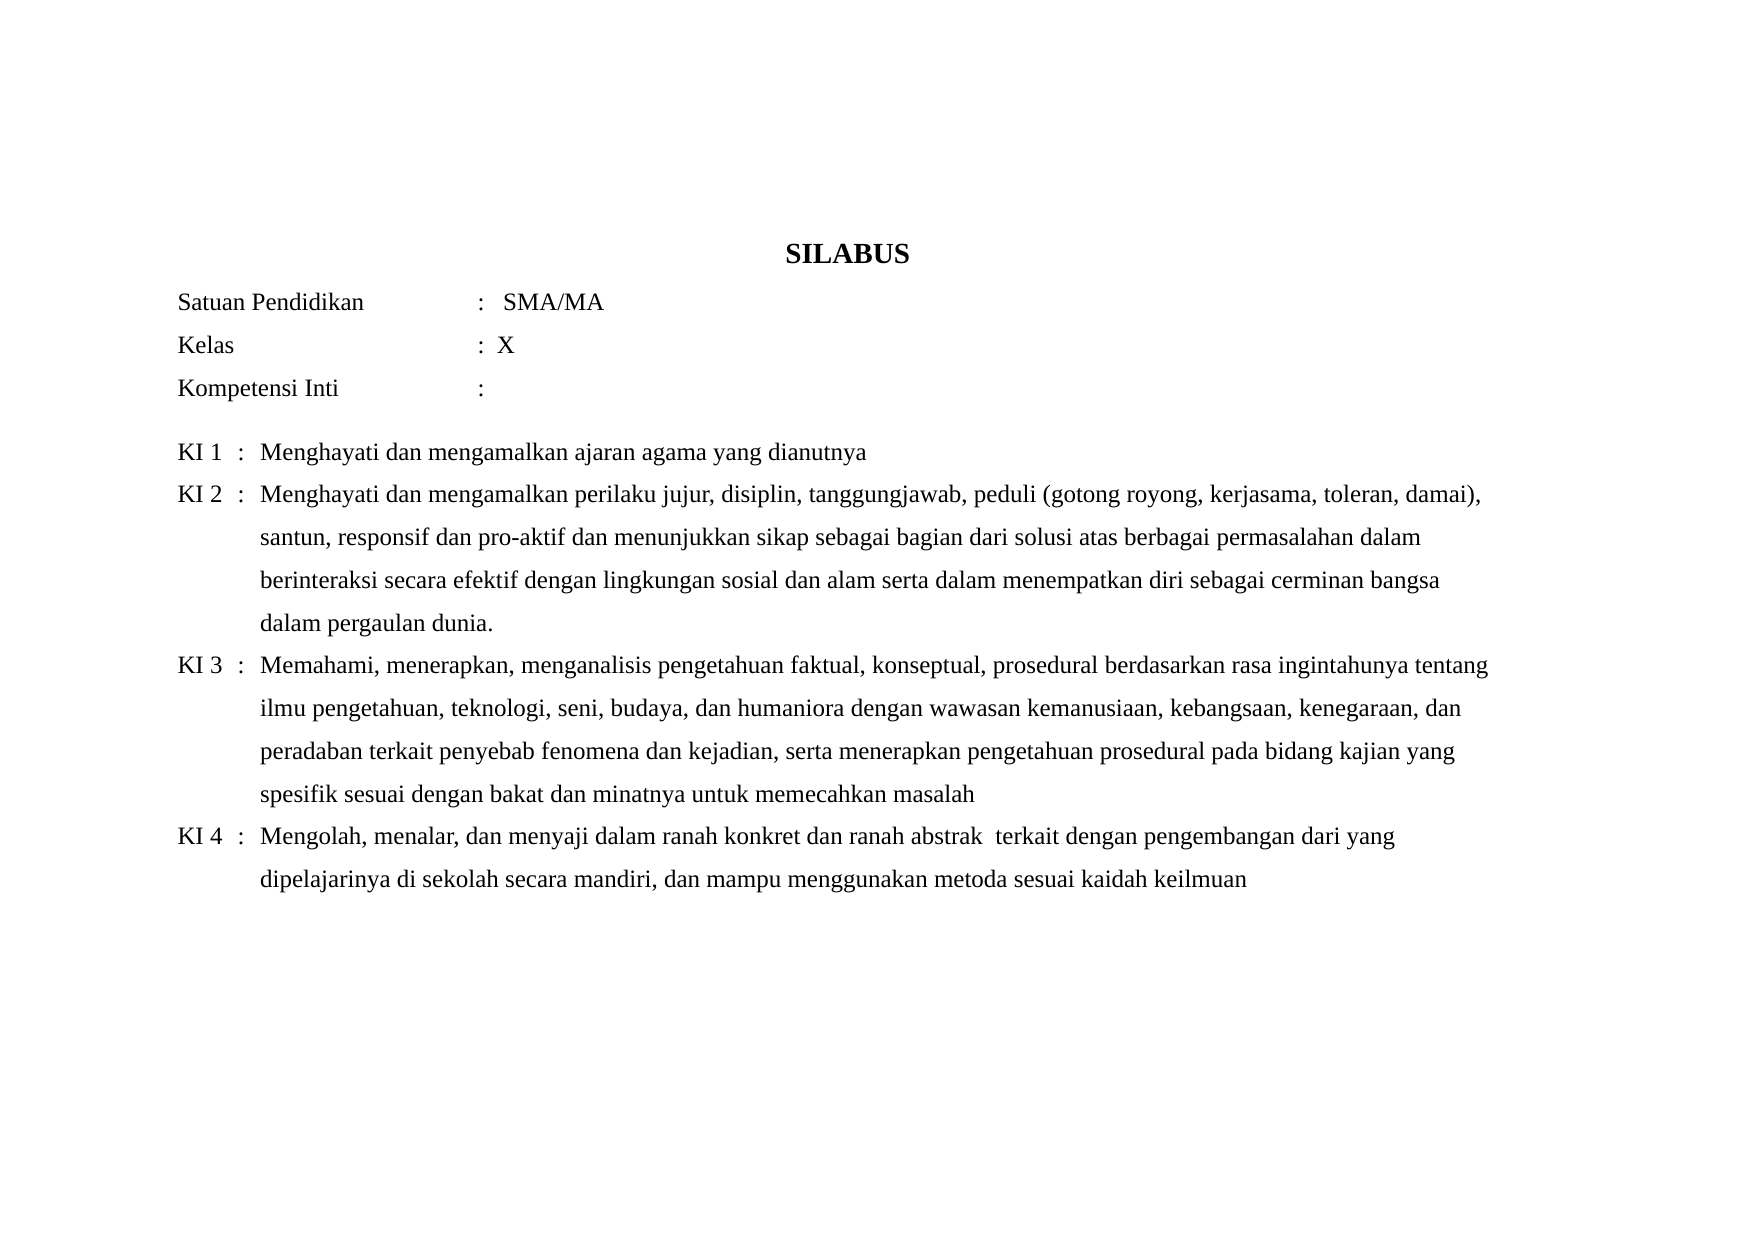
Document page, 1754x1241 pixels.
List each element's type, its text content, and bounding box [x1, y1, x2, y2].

table_header : [226, 437, 249, 479]
text Satuan Pendidikan : SMA/MA [177, 287, 1518, 315]
table_cell : [226, 821, 249, 906]
table_cell Menghayati dan mengamalkan perilaku jujur, disiplin, tanggungjawab, peduli (gotong royong, kerjasama, toleran, damai), santun, responsif dan pro-aktif dan menunjukkan sikap sebagai bagian dari solusi atas berbagai permasalahan dalam berinteraksi secara efektif dengan lingkungan sosial dan alam serta dalam menempatkan diri sebagai cerminan bangsa dalam pergaulan dunia. [249, 479, 1506, 650]
text SILABUS [177, 236, 1518, 270]
table_header Menghayati dan mengamalkan ajaran agama yang dianutnya [249, 437, 1506, 479]
table_cell : [226, 479, 249, 650]
table_cell : [226, 650, 249, 821]
text Kompetensi Inti : [177, 373, 1518, 402]
table_cell Memahami, menerapkan, menganalisis pengetahuan faktual, konseptual, prosedural berdasarkan rasa ingintahunya tentang ilmu pengetahuan, teknologi, seni, budaya, dan humaniora dengan wawasan kemanusiaan, kebangsaan, kenegaraan, dan peradaban terkait penyebab fenomena dan kejadian, serta menerapkan pengetahuan prosedural pada bidang kajian yang spesifik sesuai dengan bakat dan minatnya untuk memecahkan masalah [249, 650, 1506, 821]
subtitle Kelas : X [177, 330, 1518, 358]
table_cell KI 3 [166, 650, 226, 821]
table_header KI 1 [166, 437, 226, 479]
table_cell Mengolah, menalar, dan menyaji dalam ranah konkret dan ranah abstrak terkait dengan pengembangan dari yang dipelajarinya di sekolah secara mandiri, dan mampu menggunakan metoda sesuai kaidah keilmuan [249, 821, 1506, 906]
table_cell KI 4 [166, 821, 226, 906]
table_cell KI 2 [166, 479, 226, 650]
